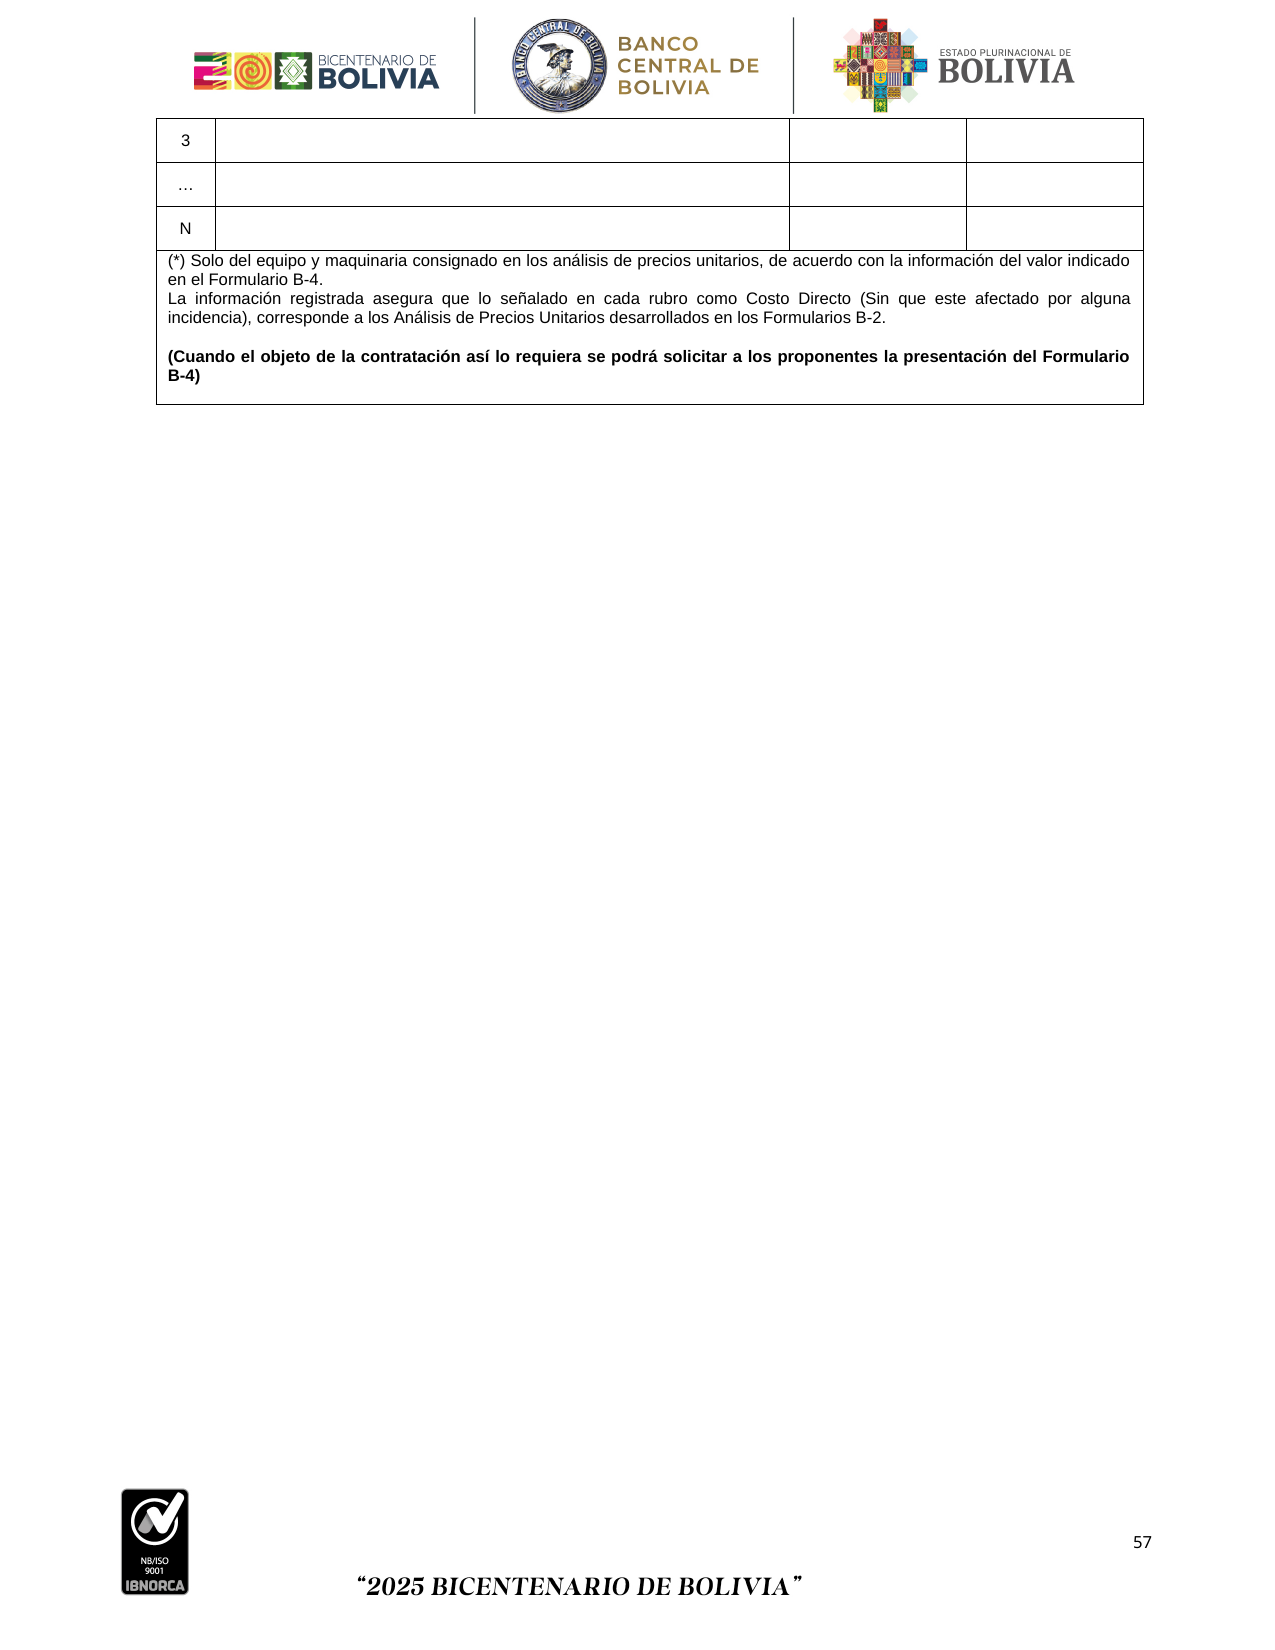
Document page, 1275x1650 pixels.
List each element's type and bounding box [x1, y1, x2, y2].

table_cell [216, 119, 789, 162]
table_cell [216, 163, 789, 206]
picture [0, 1486, 1216, 1650]
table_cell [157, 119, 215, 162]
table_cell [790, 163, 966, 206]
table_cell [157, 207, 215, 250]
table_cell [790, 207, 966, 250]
picture [0, 1, 1272, 117]
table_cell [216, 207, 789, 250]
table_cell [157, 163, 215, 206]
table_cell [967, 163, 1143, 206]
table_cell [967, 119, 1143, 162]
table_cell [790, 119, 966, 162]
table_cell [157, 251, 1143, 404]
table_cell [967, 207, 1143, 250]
